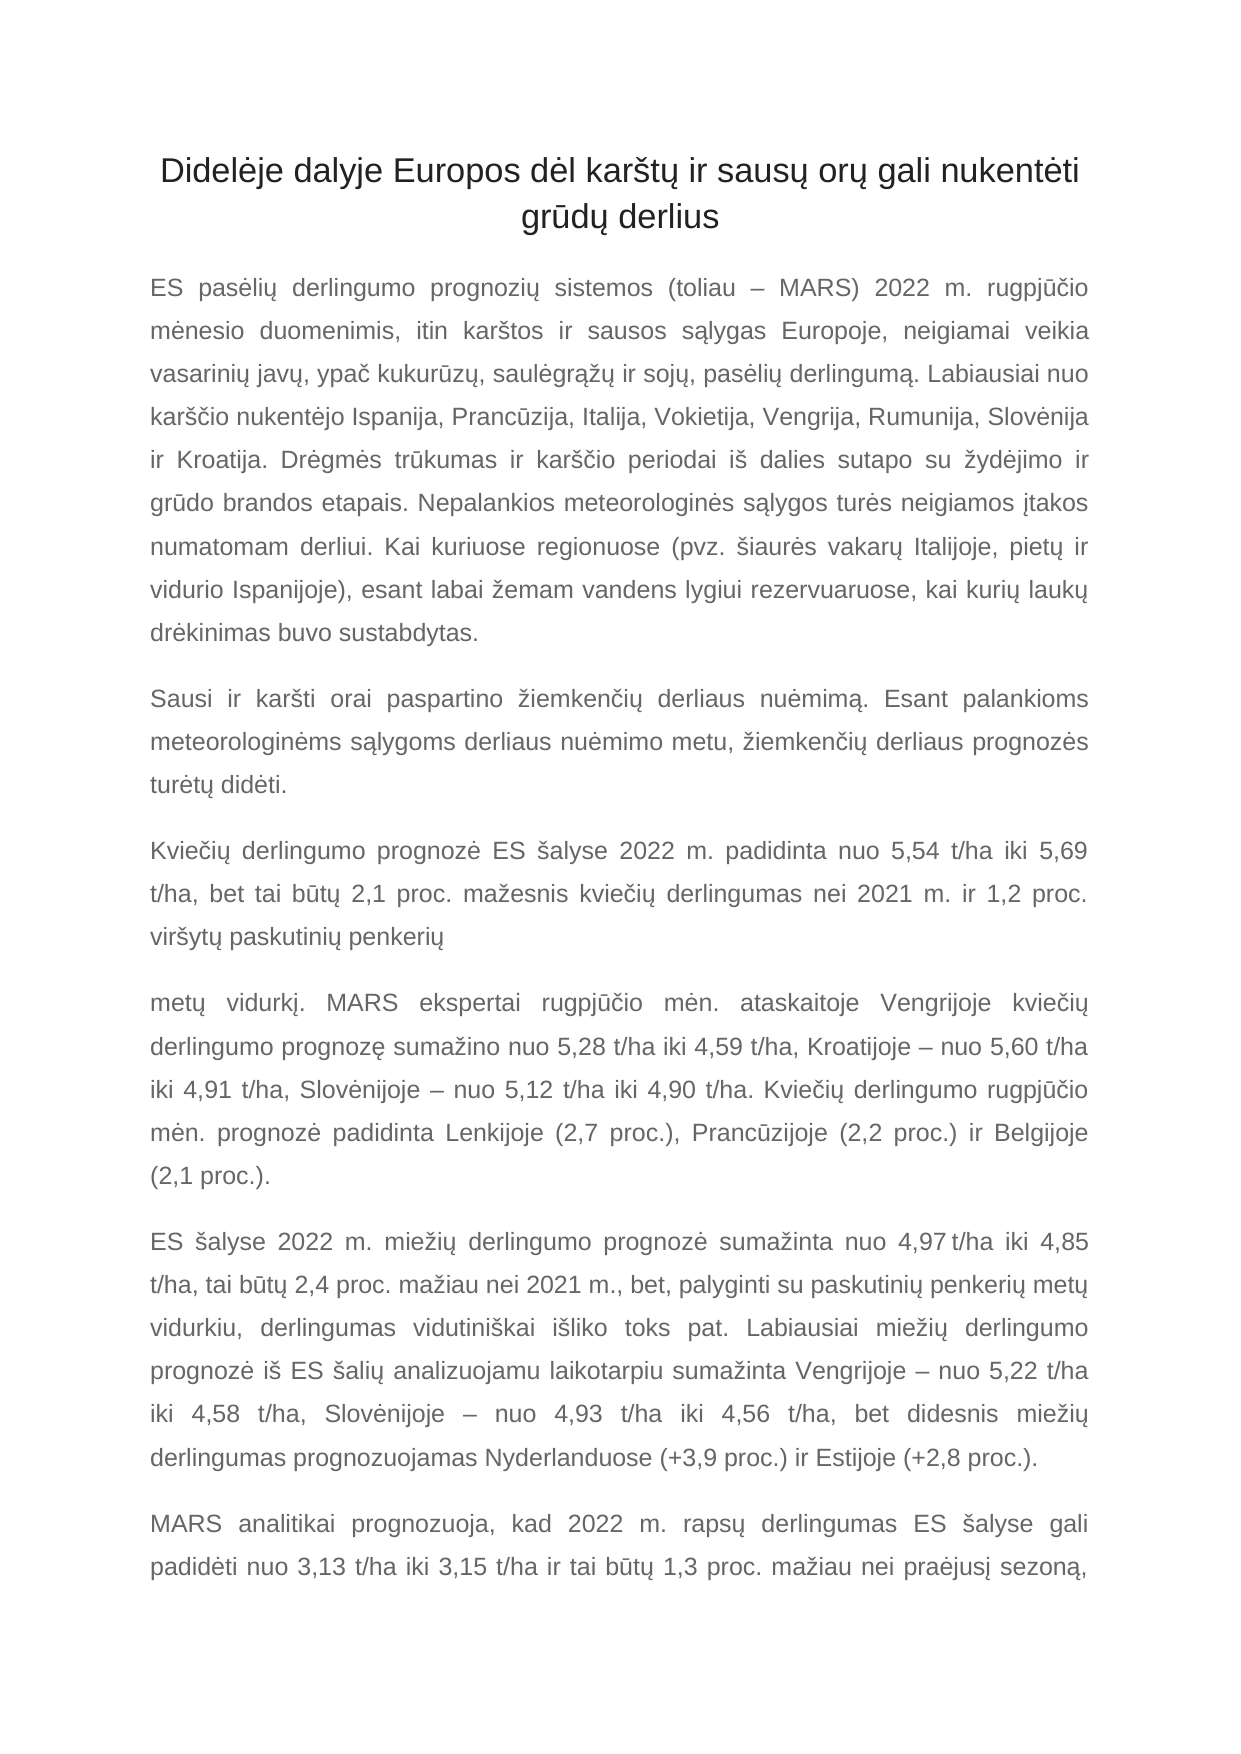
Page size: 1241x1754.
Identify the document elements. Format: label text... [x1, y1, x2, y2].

text ES pasėlių derlingumo prognozių sistemos (toliau – MARS) 2022 m. rugpjūčio mėnesio duomenimis, itin karštos ir sausos sąlygas Europoje, neigiamai veikia vasarinių javų, ypač kukurūzų, saulėgrąžų ir sojų, pasėlių derlingumą. Labiausiai nuo karščio nukentėjo Ispanija, Prancūzija, Italija, Vokietija, Vengrija, Rumunija, Slovėnija ir Kroatija. Drėgmės trūkumas ir karščio periodai iš dalies sutapo su žydėjimo ir grūdo brandos etapais. Nepalankios meteorologinės sąlygos turės neigiamos įtakos numatomam derliui. Kai kuriuose regionuose (pvz. šiaurės vakarų Italijoje, pietų ir vidurio Ispanijoje), esant labai žemam vandens lygiui rezervuaruose, kai kurių laukų drėkinimas buvo sustabdytas. [150, 273, 1090, 646]
subtitle Didelėje dalyje Europos dėl karštų ir sausų orų gali nukentėti grūdų derlius [150, 150, 1090, 236]
text Sausi ir karšti orai paspartino žiemkenčių derliaus nuėmimą. Esant palankioms meteorologinėms sąlygoms derliaus nuėmimo metu, žiemkenčių derliaus prognozės turėtų didėti. [150, 684, 1090, 799]
text ES šalyse 2022 m. miežių derlingumo prognozė sumažinta nuo 4,97 t/ha iki 4,85 t/ha, tai būtų 2,4 proc. mažiau nei 2021 m., bet, palyginti su paskutinių penkerių metų vidurkiu, derlingumas vidutiniškai išliko toks pat. Labiausiai miežių derlingumo prognozė iš ES šalių analizuojamu laikotarpiu sumažinta Vengrijoje – nuo 5,22 t/ha iki 4,58 t/ha, Slovėnijoje – nuo 4,93 t/ha iki 4,56 t/ha, bet didesnis miežių derlingumas prognozuojamas Nyderlanduose (+3,9 proc.) ir Estijoje (+2,8 proc.). [150, 1227, 1090, 1471]
text Kviečių derlingumo prognozė ES šalyse 2022 m. padidinta nuo 5,54 t/ha iki 5,69 t/ha, bet tai būtų 2,1 proc. mažesnis kviečių derlingumas nei 2021 m. ir 1,2 proc. viršytų paskutinių penkerių [150, 836, 1090, 951]
text metų vidurkį. MARS ekspertai rugpjūčio mėn. ataskaitoje Vengrijoje kviečių derlingumo prognozę sumažino nuo 5,28 t/ha iki 4,59 t/ha, Kroatijoje – nuo 5,60 t/ha iki 4,91 t/ha, Slovėnijoje – nuo 5,12 t/ha iki 4,90 t/ha. Kviečių derlingumo rugpjūčio mėn. prognozė padidinta Lenkijoje (2,7 proc.), Prancūzijoje (2,2 proc.) ir Belgijoje (2,1 proc.). [150, 988, 1090, 1189]
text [150, 1508, 1090, 1580]
